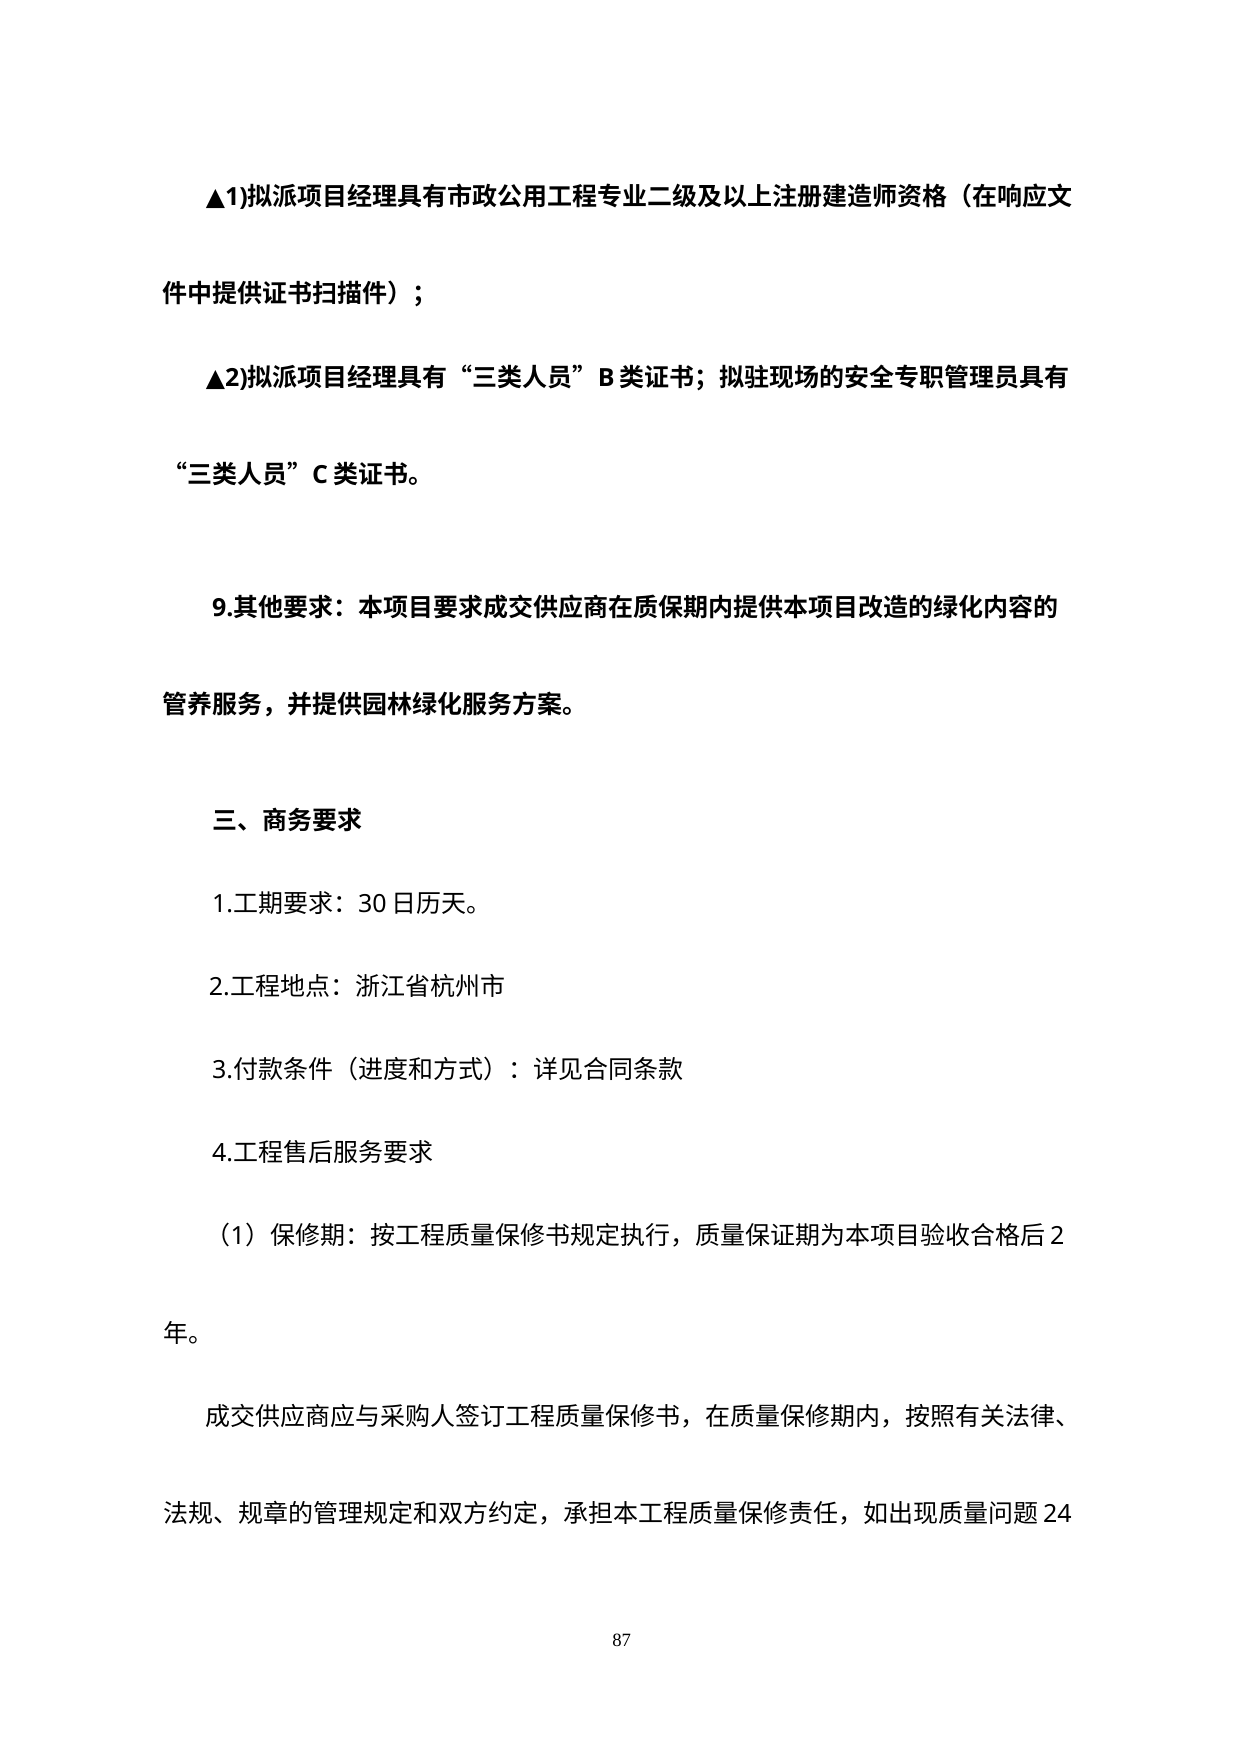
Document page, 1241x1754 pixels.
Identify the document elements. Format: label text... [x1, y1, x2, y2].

text 2.工程地点：浙江省杭州市 [184, 952, 1081, 1017]
text 1.工期要求：30日历天。 [162, 869, 1081, 934]
text ▲1)拟派项目经理具有市政公用工程专业二级及以上注册建造师资格（在响应文件中提供证书扫描件）； [162, 162, 1081, 324]
text 3.付款条件（进度和方式）：详见合同条款 [162, 1035, 1081, 1100]
text 三、商务要求 [162, 786, 1081, 851]
text 9.其他要求：本项目要求成交供应商在质保期内提供本项目改造的绿化内容的管养服务，并提供园林绿化服务方案。 [162, 573, 1081, 735]
text 4.工程售后服务要求 [162, 1118, 1081, 1183]
text （1）保修期：按工程质量保修书规定执行，质量保证期为本项目验收合格后2年。 [163, 1201, 1081, 1364]
text ▲2)拟派项目经理具有“三类人员”B类证书；拟驻现场的安全专职管理员具有“三类人员”C类证书。 [162, 343, 1081, 505]
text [163, 1382, 1081, 1544]
